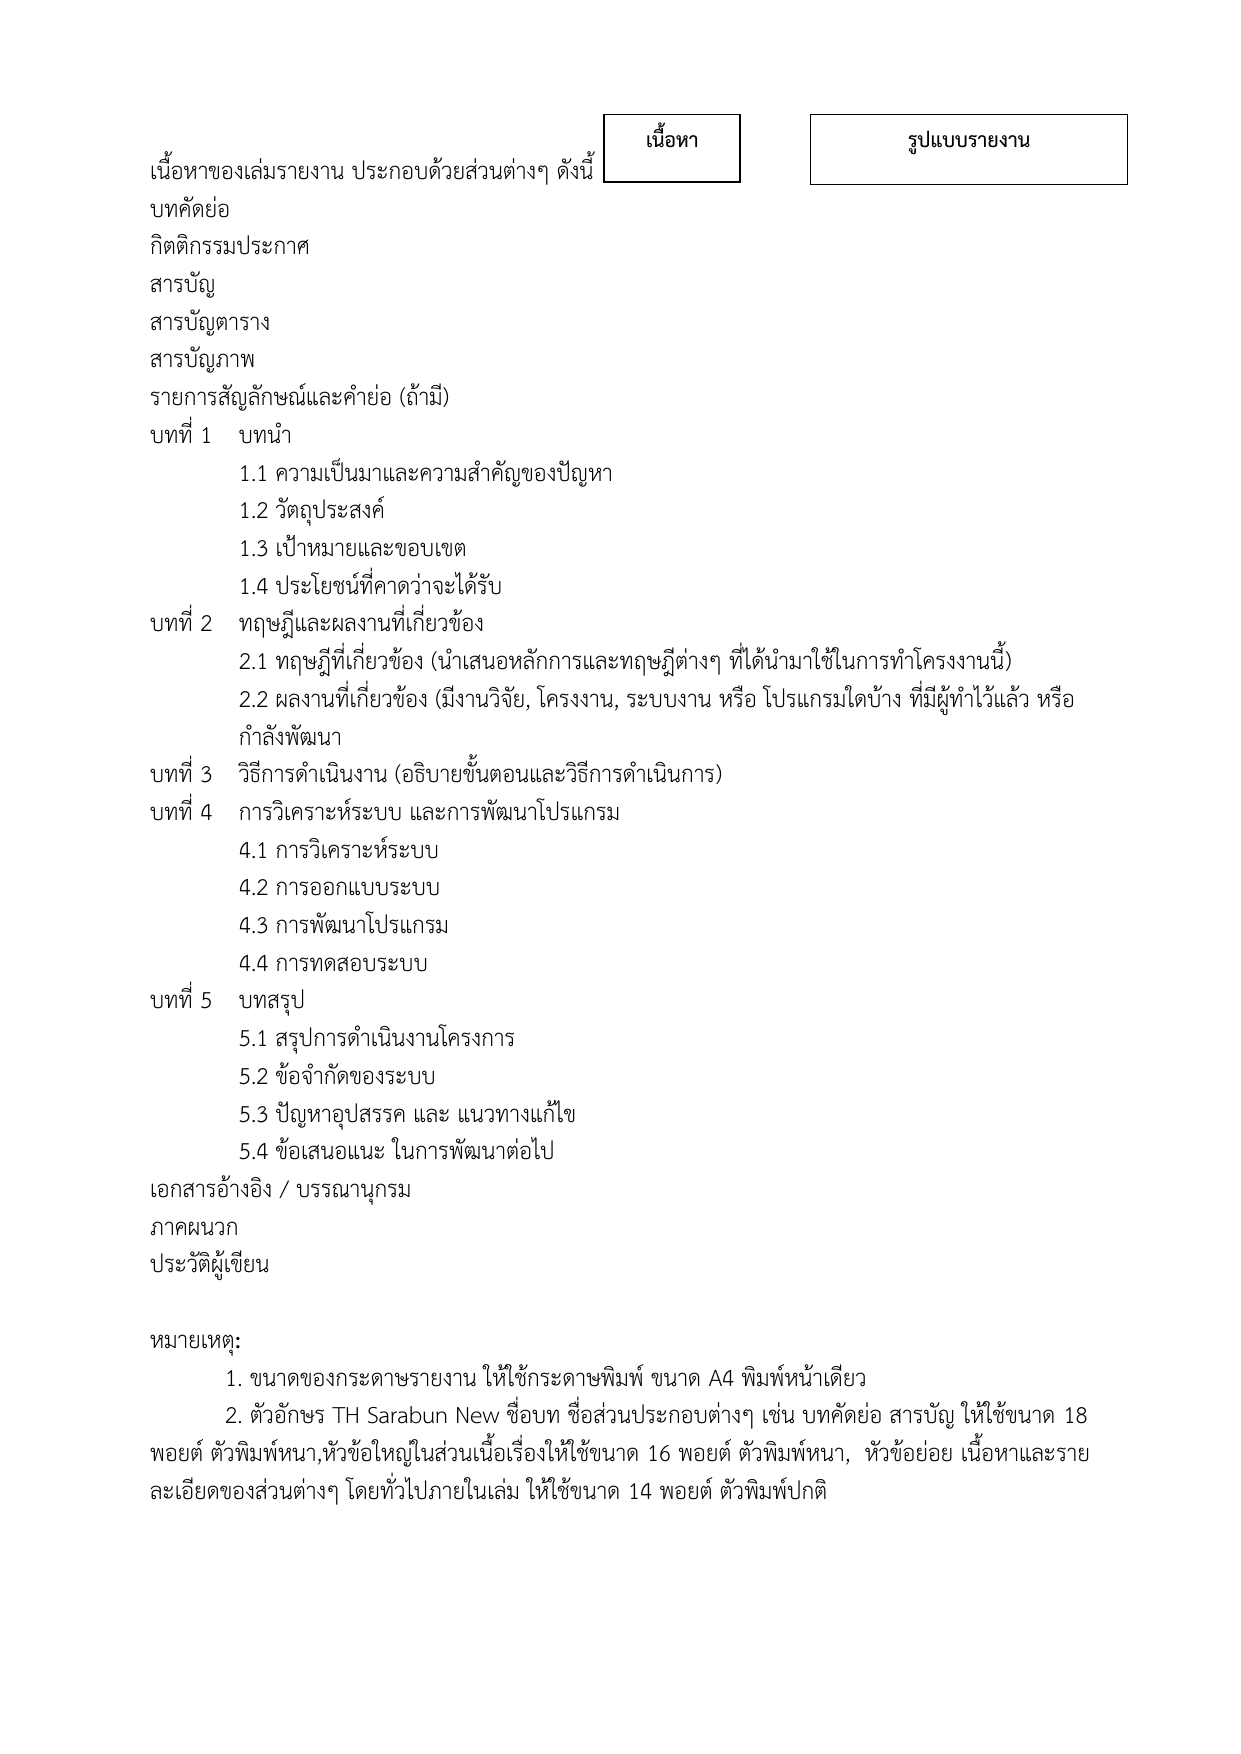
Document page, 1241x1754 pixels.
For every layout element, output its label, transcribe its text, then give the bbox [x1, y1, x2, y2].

text สารบัญตาราง [150, 301, 1090, 338]
text 5.1 สรุปการดำเนินงานโครงการ [150, 1017, 1090, 1055]
text หมายเหตุ: [150, 1319, 1090, 1357]
text บทที่ 5 บทสรุป [150, 979, 1090, 1017]
text 1. ขนาดของกระดาษรายงาน ให้ใช้กระดาษพิมพ์ ขนาด A4 พิมพ์หน้าเดียว [150, 1357, 1090, 1394]
text เอกสารอ้างอิง / บรรณานุกรม [150, 1168, 1090, 1206]
text 4.1 การวิเคราะห์ระบบ [150, 829, 1090, 866]
text 1.1 ความเป็นมาและความสำคัญของปัญหา [150, 452, 1090, 489]
text 4.3 การพัฒนาโปรแกรม [239, 904, 1090, 942]
text 5.4 ข้อเสนอแนะ ในการพัฒนาต่อไป [150, 1130, 1090, 1168]
text สารบัญ [150, 263, 1090, 301]
text 1.2 วัตถุประสงค์ [239, 489, 1090, 527]
text 2. ตัวอักษร TH Sarabun New ชื่อบท ชื่อส่วนประกอบต่างๆ เช่น บทคัดย่อ สารบัญ ให้ใช้ขนาด 18 พอยต์ ตัวพิมพ์หนา,หัวข้อใหญ่ในส่วนเนื้อเรื่องให้ใช้ขนาด 16 พอยต์ ตัวพิมพ์หนา, หัวข้อย่อย เนื้อหาและรายละเอียดของส่วนต่างๆ โดยทั่วไปภายในเล่ม ให้ใช้ขนาด 14 พอยต์ ตัวพิมพ์ปกติ [150, 1394, 1090, 1507]
text เนื้อหาของเล่มรายงาน ประกอบด้วยส่วนต่างๆ ดังนี้ [150, 150, 1090, 188]
text บทที่ 4 การวิเคราะห์ระบบ และการพัฒนาโปรแกรม [150, 791, 1090, 829]
text 2.1 ทฤษฎีที่เกี่ยวข้อง (นำเสนอหลักการและทฤษฎีต่างๆ ที่ได้นำมาใช้ในการทำโครงงานนี้) [239, 640, 1090, 678]
text 1.4 ประโยชน์ที่คาดว่าจะได้รับ [239, 565, 1090, 602]
text 4.2 การออกแบบระบบ [239, 866, 1090, 904]
text ภาคผนวก [150, 1206, 1090, 1243]
text ประวัติผู้เขียน [150, 1243, 1090, 1281]
text บทที่ 2 ทฤษฎีและผลงานที่เกี่ยวข้อง [150, 602, 1090, 640]
text กิตติกรรมประกาศ [150, 225, 1090, 263]
text รายการสัญลักษณ์และคำย่อ (ถ้ามี) [150, 376, 1090, 414]
text 2.2 ผลงานที่เกี่ยวข้อง (มีงานวิจัย, โครงงาน, ระบบงาน หรือ โปรแกรมใดบ้าง ที่มีผู้ทำไว้แล้ว หรือกำลังพัฒนา [239, 678, 1090, 753]
text 5.3 ปัญหาอุปสรรค และ แนวทางแก้ไข [150, 1093, 1090, 1130]
text 1.3 เป้าหมายและขอบเขต [239, 527, 1090, 565]
text 4.4 การทดสอบระบบ [239, 942, 1090, 979]
text บทคัดย่อ [150, 188, 1090, 225]
text สารบัญภาพ [150, 338, 1090, 376]
text บทที่ 3 วิธีการดำเนินงาน (อธิบายขั้นตอนและวิธีการดำเนินการ) [150, 753, 1090, 791]
text บทที่ 1 บทนำ [150, 414, 1090, 452]
text 5.2 ข้อจำกัดของระบบ [150, 1055, 1090, 1093]
